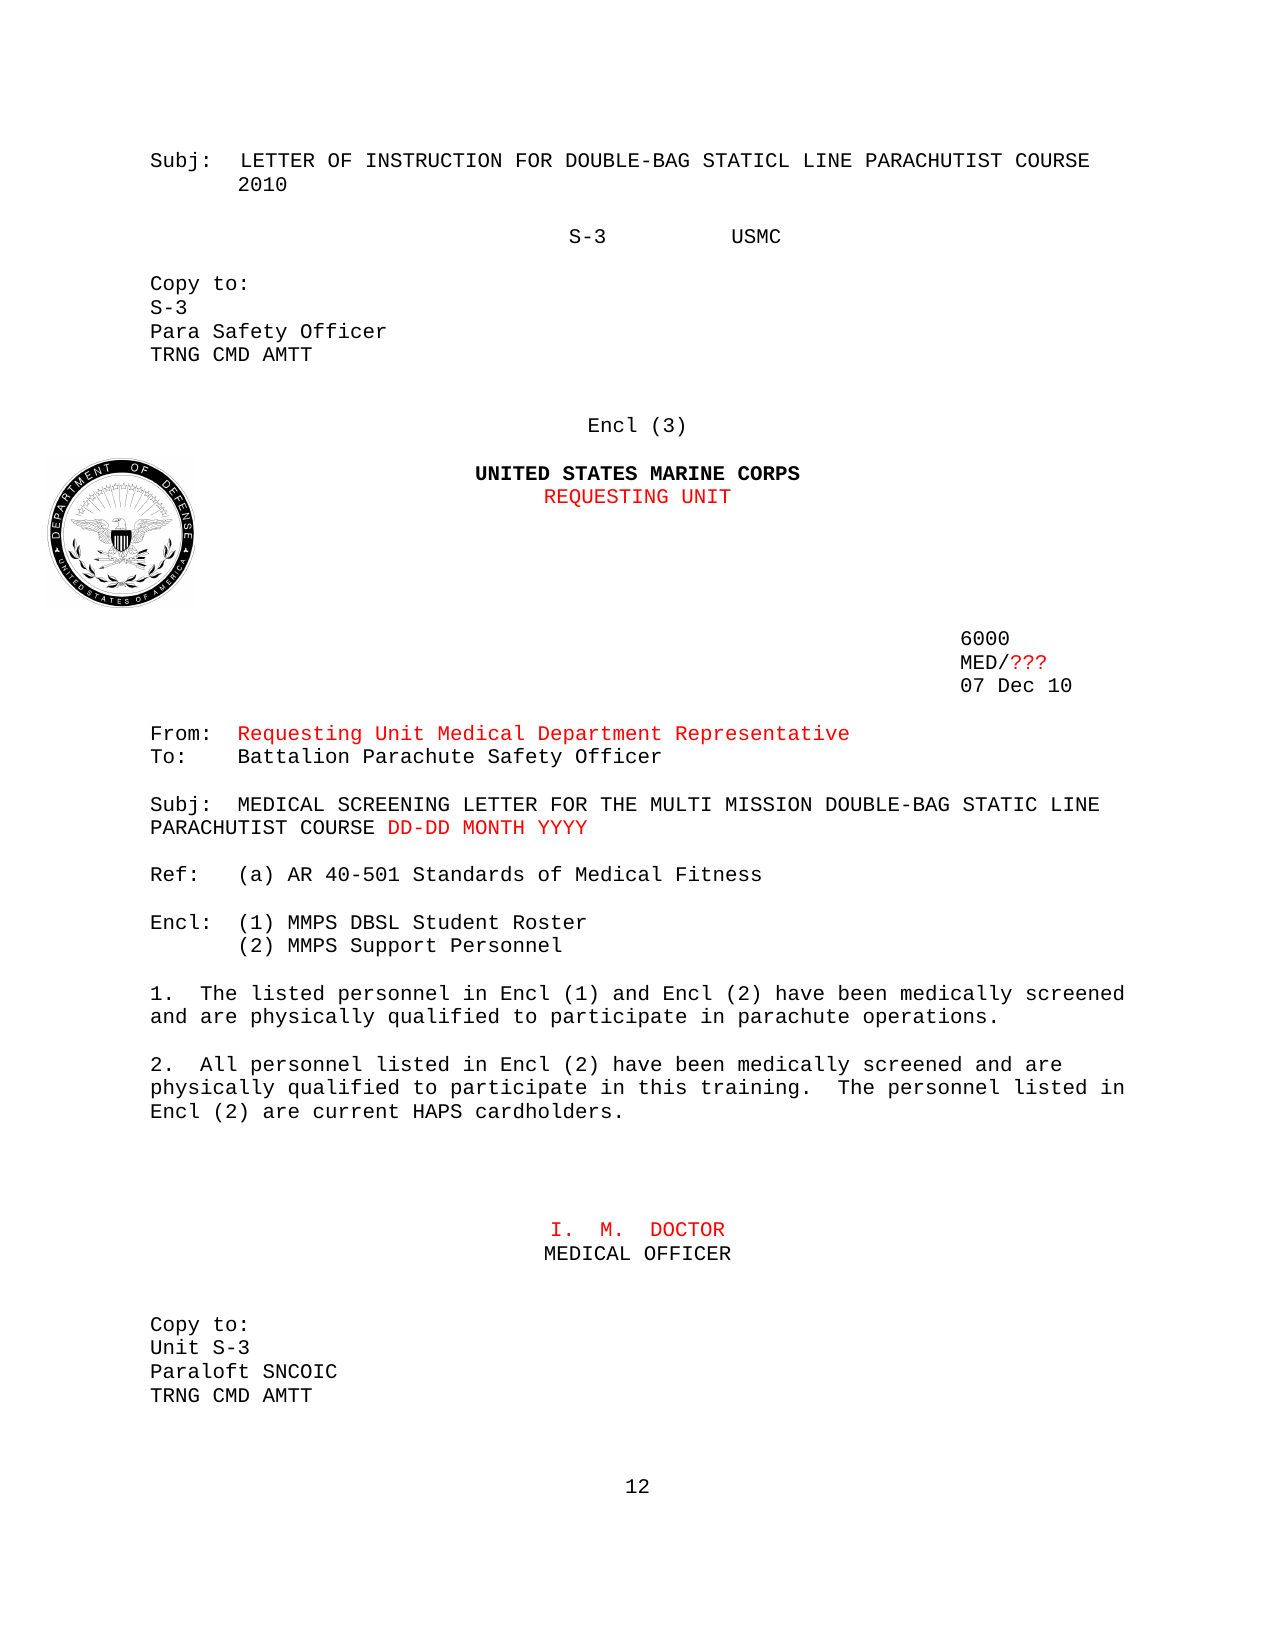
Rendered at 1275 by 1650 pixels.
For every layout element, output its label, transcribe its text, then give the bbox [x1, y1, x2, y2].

text S-3 USMC [150, 226, 1125, 250]
text 07 Dec 10 [150, 675, 1125, 699]
text 2. All personnel listed in Encl (2) have been medically screened and are physically qualified to participate in this training. The personnel listed in Encl (2) are current HAPS cardholders. [150, 1054, 1125, 1124]
text From: Requesting Unit Medical Department Representative [150, 723, 1125, 746]
text To: Battalion Parachute Safety Officer [150, 746, 1125, 770]
text Unit S-3 [150, 1337, 1125, 1361]
text 6000 [150, 628, 1125, 652]
text UNITED STATES MARINE CORPS [195, 462, 1125, 486]
text S-3 [150, 297, 1125, 321]
text Encl: (1) MMPS DBSL Student Roster [150, 912, 1125, 935]
text Copy to: [150, 1314, 1125, 1337]
text I. M. DOCTOR [150, 1219, 1125, 1243]
text MEDICAL OFFICER [150, 1243, 1125, 1266]
text MED/??? [150, 652, 1125, 675]
text Copy to: [150, 273, 1125, 297]
text TRNG CMD AMTT [150, 1385, 1125, 1408]
text (2) MMPS Support Personnel [150, 935, 1125, 959]
text Encl (3) [150, 415, 1125, 439]
text Para Safety Officer [150, 321, 1125, 344]
text Ref: (a) AR 40-501 Standards of Medical Fitness [150, 864, 1125, 888]
text REQUESTING UNIT [195, 486, 1125, 510]
text 1. The listed personnel in Encl (1) and Encl (2) have been medically screened and are physically qualified to participate in parachute operations. [150, 983, 1125, 1030]
text Paraloft SNCOIC [150, 1361, 1125, 1385]
text TRNG CMD AMTT [150, 344, 1125, 368]
text Subj: MEDICAL SCREENING LETTER FOR THE MULTI MISSION DOUBLE-BAG STATIC LINE PARACHUTIST COURSE DD-DD MONTH YYYY [150, 793, 1125, 841]
